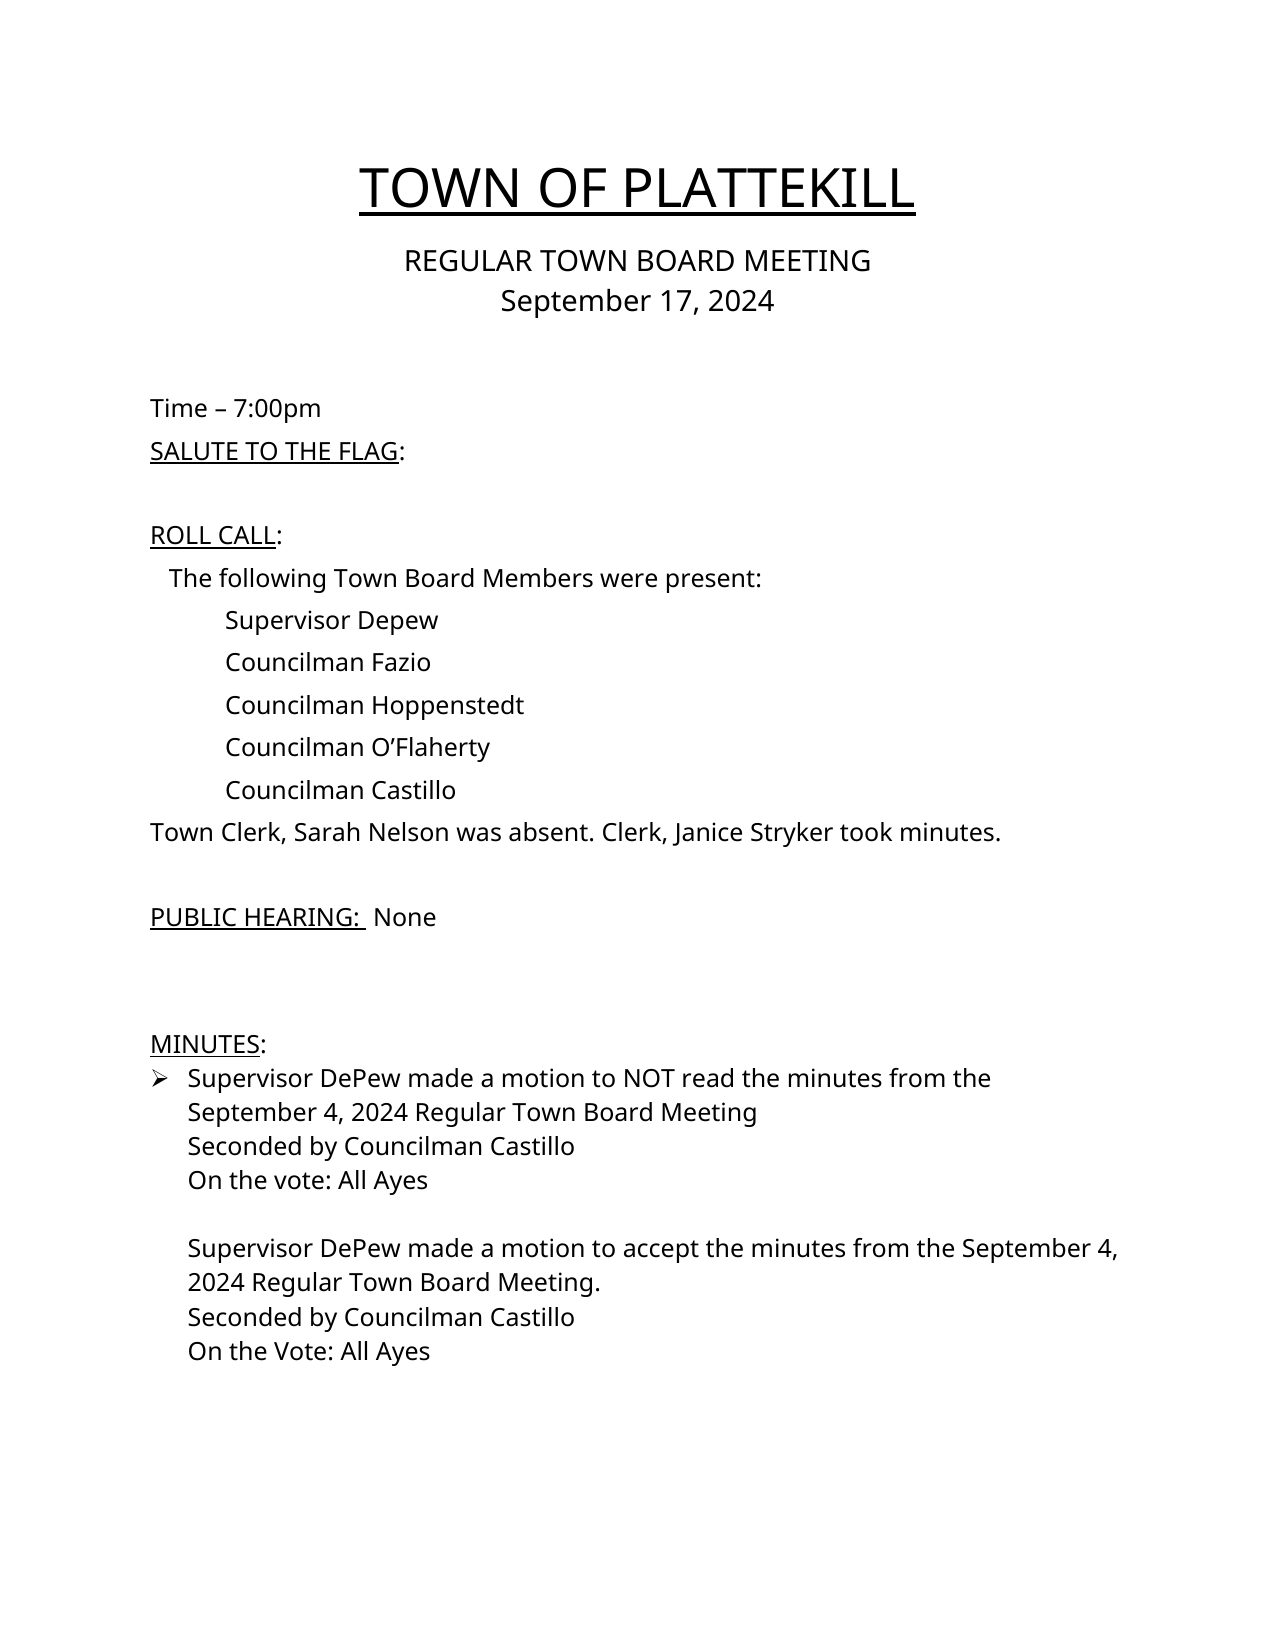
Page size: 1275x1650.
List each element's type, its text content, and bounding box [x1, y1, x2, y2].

text Councilman Castillo [225, 772, 1125, 806]
subtitle Councilman Fazio [225, 645, 1125, 679]
text REGULAR TOWN BOARD MEETING [150, 240, 1125, 280]
text Time – 7:00pm [150, 391, 1125, 425]
list Supervisor DePew made a motion to accept the minutes from the September 4, 2024 Regular Town Board Meeting. [187, 1231, 1125, 1299]
text Councilman O’Flaherty [225, 730, 1125, 764]
text PUBLIC HEARING: None [150, 899, 1125, 933]
text Seconded by Councilman Castillo [187, 1129, 1125, 1163]
subtitle MINUTES: [150, 1027, 1125, 1061]
text Town Clerk, Sarah Nelson was absent. Clerk, Janice Stryker took minutes. [150, 815, 1125, 849]
text Councilman Hoppenstedt [225, 687, 1125, 722]
text On the vote: All Ayes [187, 1163, 1125, 1197]
list Seconded by Councilman Castillo [187, 1299, 1125, 1333]
text ROLL CALL: [150, 518, 1125, 552]
text SALUTE TO THE FLAG: [150, 433, 1125, 467]
text September 17, 2024 [150, 280, 1125, 320]
list On the Vote: All Ayes [187, 1333, 1125, 1367]
text TOWN OF PLATTEKILL [150, 150, 1125, 224]
list Supervisor DePew made a motion to NOT read the minutes from the September 4, 2024 Regular Town Board Meeting [150, 1061, 1125, 1129]
text Supervisor Depew [169, 603, 1125, 637]
text The following Town Board Members were present: [169, 560, 1125, 594]
